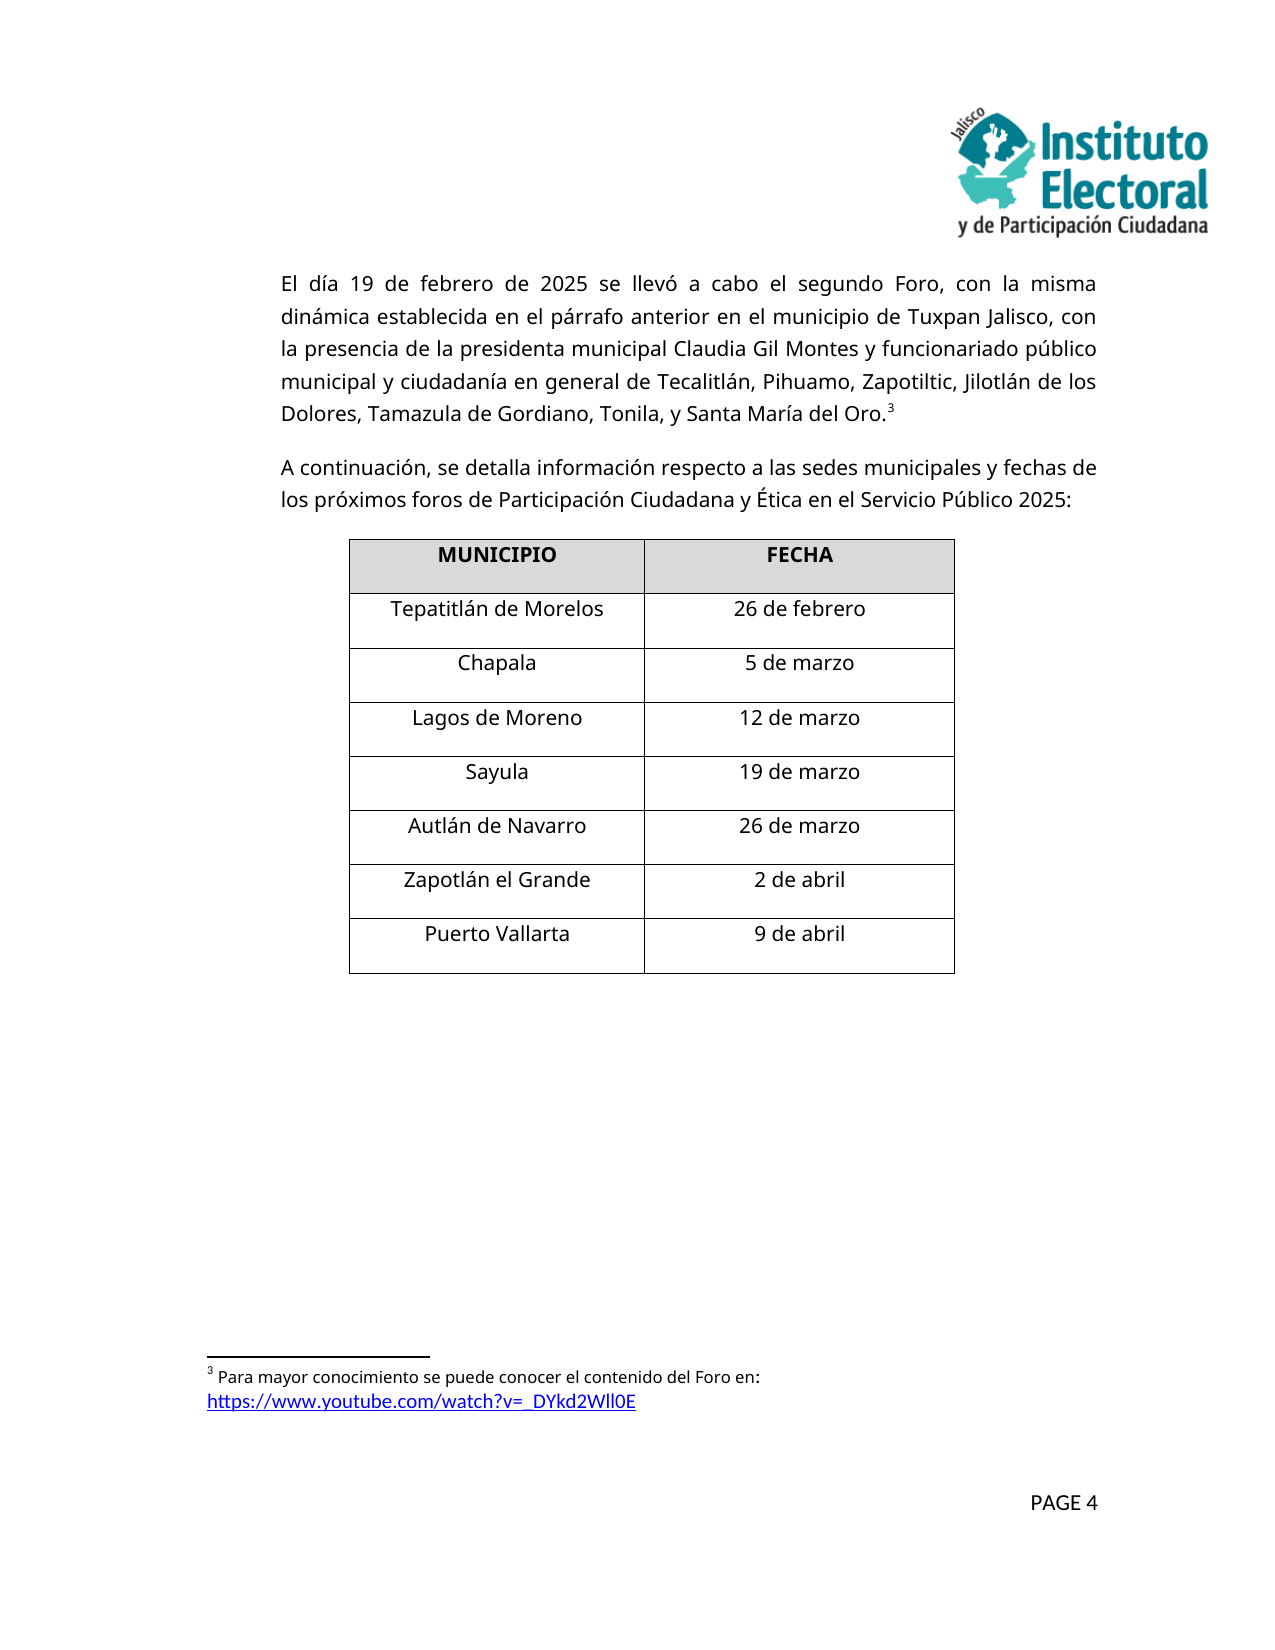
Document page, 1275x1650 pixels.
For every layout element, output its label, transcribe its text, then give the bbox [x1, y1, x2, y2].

table_cell Zapotlán el Grande [350, 865, 644, 918]
table_cell 9 de abril [645, 919, 954, 972]
table_cell Chapala [350, 649, 644, 702]
table_header MUNICIPIO [350, 540, 644, 593]
text A continuación, se detalla información respecto a las sedes municipales y fechas de los próximos foros de Participación Ciudadana y Ética en el Servicio Público 2025: [281, 453, 1098, 514]
table_cell 5 de marzo [645, 649, 954, 702]
table_cell Lagos de Moreno [350, 703, 644, 756]
table_cell Sayula [350, 757, 644, 810]
table_cell 2 de abril [645, 865, 954, 918]
table_cell 12 de marzo [645, 703, 954, 756]
table_cell Autlán de Navarro [350, 811, 644, 864]
table_cell Puerto Vallarta [350, 919, 644, 972]
table_cell 26 de febrero [645, 594, 954, 647]
table_header FECHA [645, 540, 954, 593]
text El día 19 de febrero de 2025 se llevó a cabo el segundo Foro, con la misma dinámica establecida en el párrafo anterior en el municipio de Tuxpan Jalisco, con la presencia de la presidenta municipal Claudia Gil Montes y funcionariado público municipal y ciudadanía en general de Tecalitlán, Pihuamo, Zapotiltic, Jilotlán de los Dolores, Tamazula de Gordiano, Tonila, y Santa María del Oro. [281, 269, 1098, 428]
table_cell 26 de marzo [645, 811, 954, 864]
table_cell 19 de marzo [645, 757, 954, 810]
table_cell Tepatitlán de Morelos [350, 594, 644, 647]
picture [941, 95, 1223, 242]
